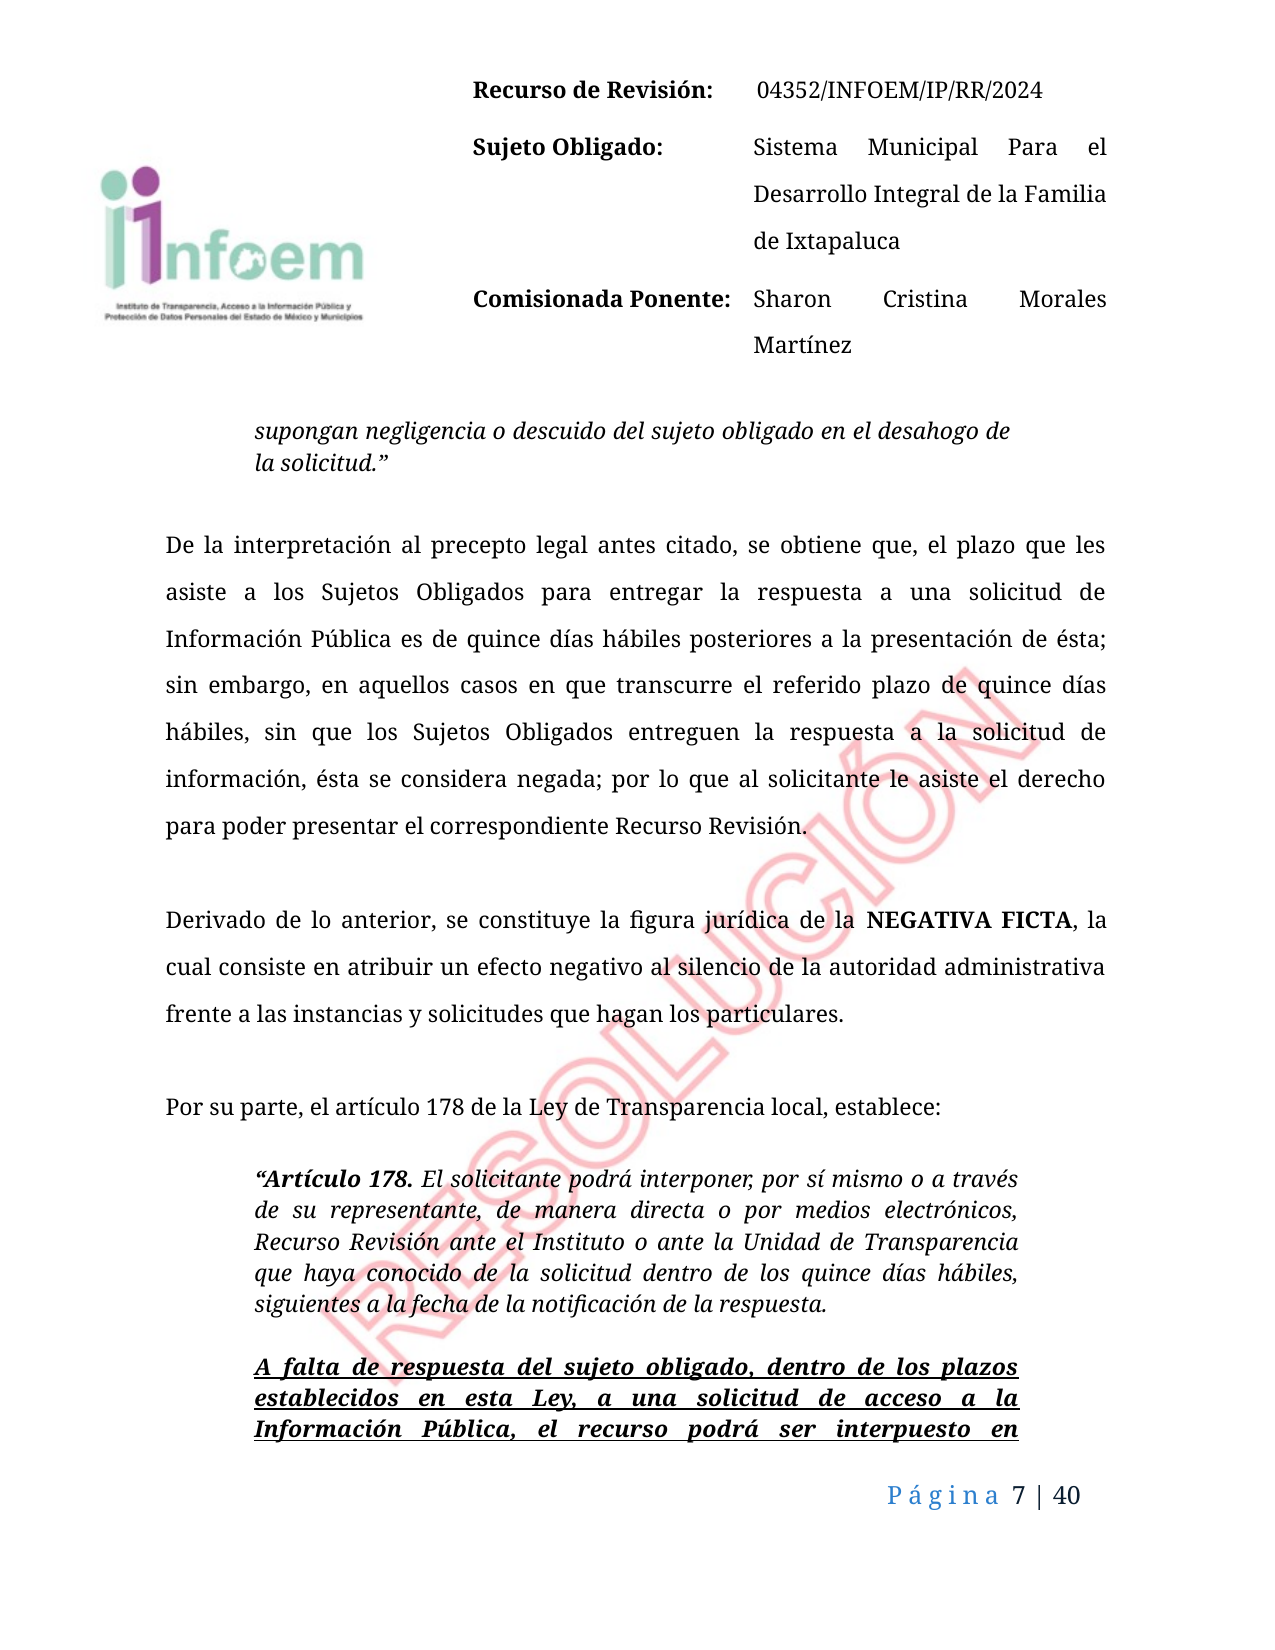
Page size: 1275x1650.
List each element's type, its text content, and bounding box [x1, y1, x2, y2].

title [254, 1351, 1022, 1444]
text Derivado de lo anterior, se constituye la figura jurídica de la NEGATIVA FICTA, la cual consiste en atribuir un efecto negativo al silencio de la autoridad administrativa frente a las instancias y solicitudes que hagan los particulares. [165, 904, 1107, 1029]
title “Artículo 178. El solicitante podrá interponer, por sí mismo o a través de su representante, de manera directa o por medios electrónicos, Recurso Revisión ante el Instituto o ante la Unidad de Transparencia que haya conocido de la solicitud dentro de los quince días hábiles, siguientes a la fecha de la notificación de la respuesta. [254, 1163, 1022, 1319]
text Por su parte, el artículo 178 de la Ley de Transparencia local, establece: [165, 1091, 1107, 1122]
picture [0, 102, 1275, 1650]
text De la interpretación al precepto legal antes citado, se obtiene que, el plazo que les asiste a los Sujetos Obligados para entregar la respuesta a una solicitud de Información Pública es de quince días hábiles posteriores a la presentación de ésta; sin embargo, en aquellos casos en que transcurre el referido plazo de quince días hábiles, sin que los Sujetos Obligados entreguen la respuesta a la solicitud de información, ésta se considera negada; por lo que al solicitante le asiste el derecho para poder presentar el correspondiente Recurso Revisión. [165, 529, 1107, 841]
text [254, 415, 1013, 478]
